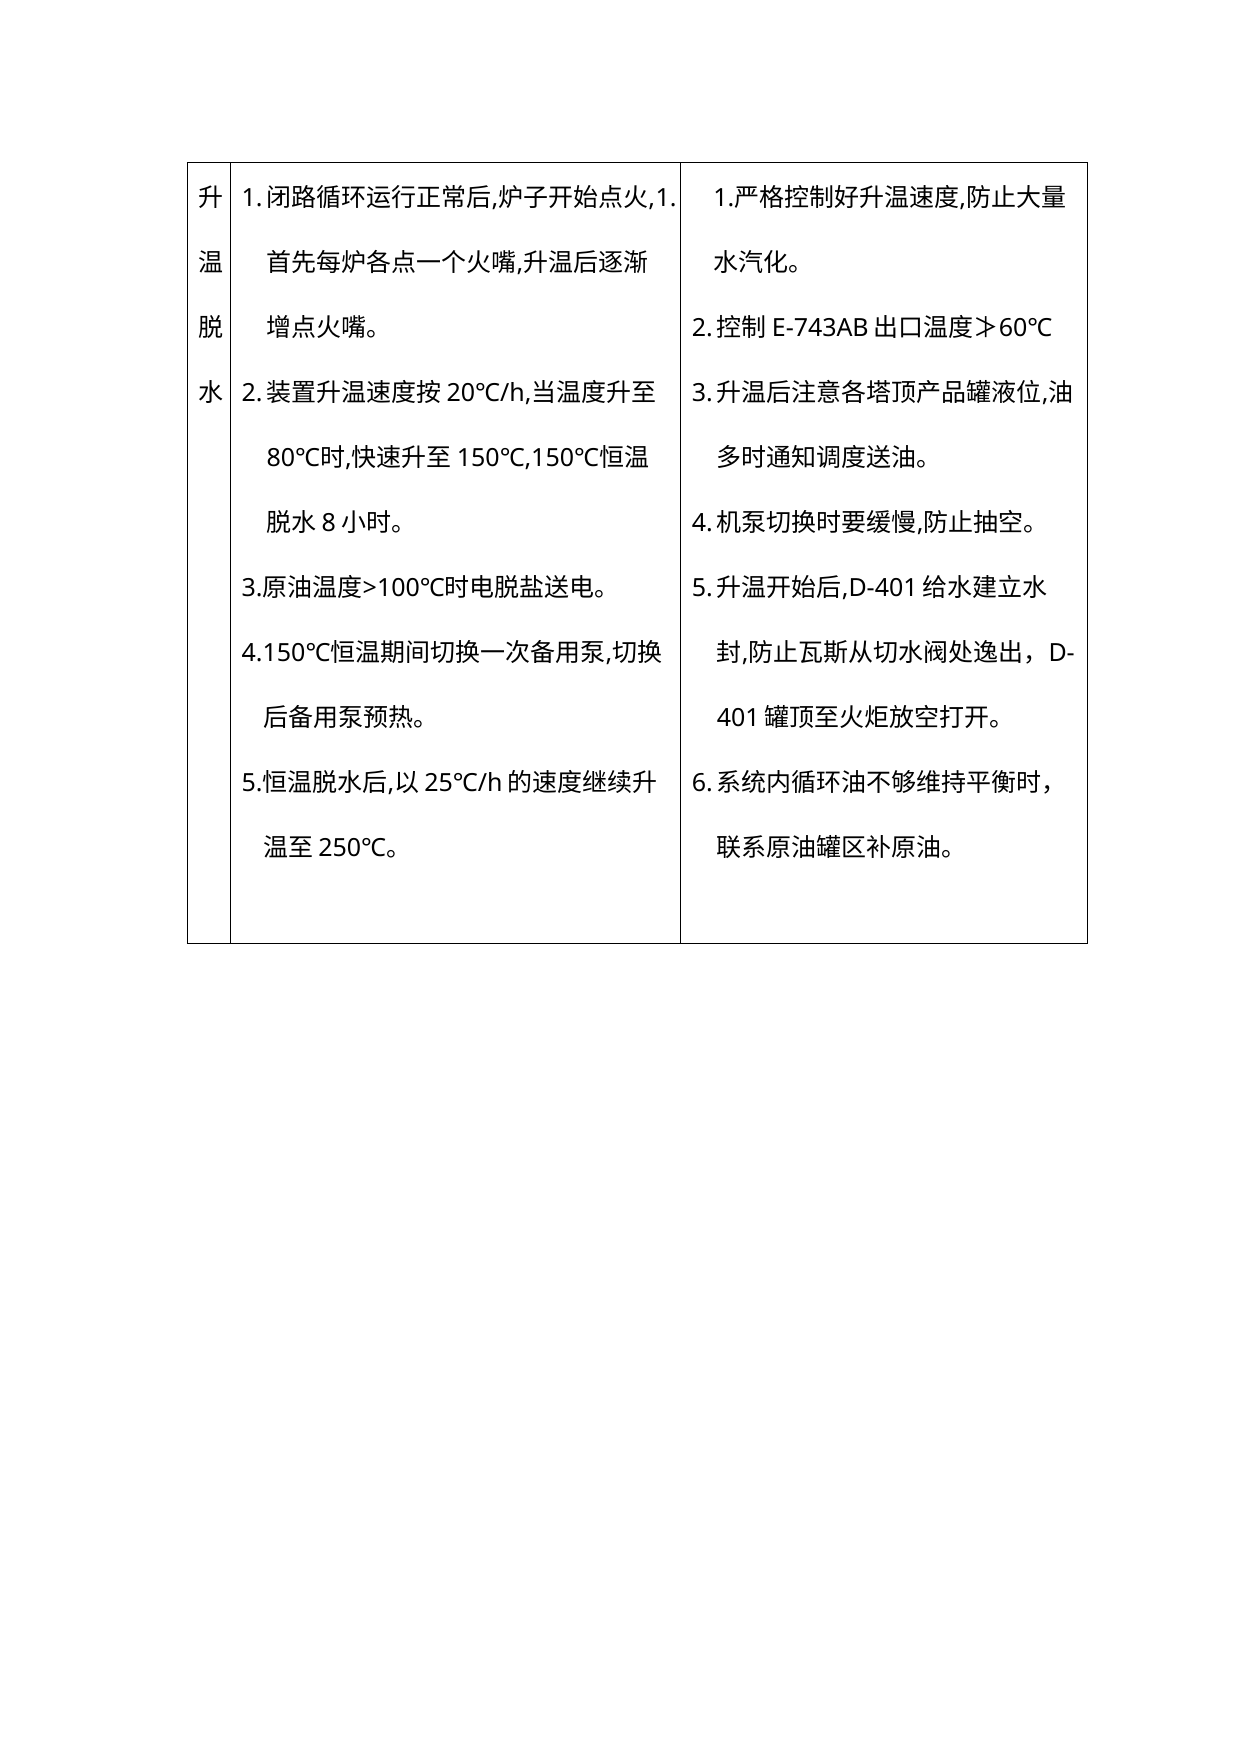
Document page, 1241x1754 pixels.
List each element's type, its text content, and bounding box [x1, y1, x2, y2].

table_cell 升 温 脱 水 [188, 163, 230, 943]
table_cell 1.严格控制好升温速度,防止大量水汽化。 控制E-743AB出口温度≯60℃ 升温后注意各塔顶产品罐液位,油多时通知调度送油。 机泵切换时要缓慢,防止抽空。 升温开始后,D-401给水建立水封,防止瓦斯从切水阀处逸出，D-401罐顶至火炬放空打开。 系统内循环油不够维持平衡时，联系原油罐区补原油。 [681, 163, 1087, 943]
table_cell 闭路循环运行正常后,炉子开始点火,首先每炉各点一个火嘴,升温后逐渐增点火嘴。 装置升温速度按20℃/h,当温度升至80℃时,快速升至150℃,150℃恒温脱水8小时。 3.原油温度>100℃时电脱盐送电。 4.150℃恒温期间切换一次备用泵,切换后备用泵预热。 5.恒温脱水后,以25℃/h的速度继续升温至250℃。 [231, 163, 680, 943]
